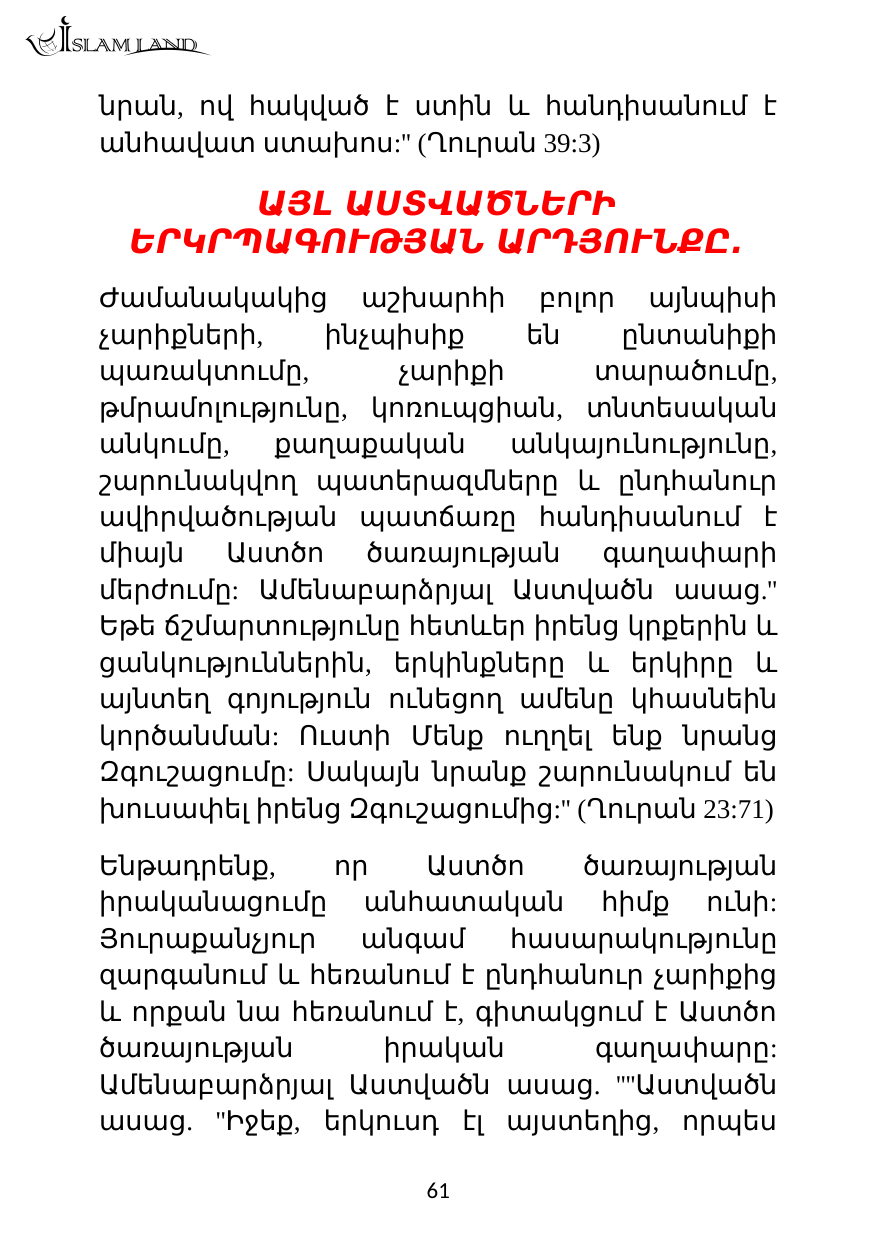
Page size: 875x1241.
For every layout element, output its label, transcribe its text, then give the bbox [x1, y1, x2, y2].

text ԱՅԼ ԱՍՏՎԱԾՆԵՐԻ ԵՐԿՐՊԱԳՈՒԹՅԱՆ ԱՐԴՅՈՒՆՔԸ. [99, 184, 777, 262]
picture [25, 16, 212, 56]
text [99, 850, 777, 1137]
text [99, 90, 777, 158]
text Ժամանակակից աշխարհի բոլոր այնպիսի չարիքների, ինչպիսիք են ընտանիքի պառակտումը, չարիքի տարածումը, թմրամոլությունը, կոռուպցիան, տնտեսական անկումը, քաղաքական անկայունությունը, շարունակվող պատերազմները և ընդհանուր ավիրվածության պատճառը հանդիսանում է միայն Աստծո ծառայության գաղափարի մերժումը: Ամենաբարձրյալ Աստվածն ասաց.'' Եթե ճշմարտությունը հետևեր իրենց կրքերին և ցանկություններին, երկինքները և երկիրը և այնտեղ գոյություն ունեցող ամենը կհասնեին կործանման: Ուստի Մենք ուղղել ենք նրանց Զգուշացումը: Սակայն նրանք շարունակում են խուսափել իրենց Զգուշացումից:'' (Ղուրան 23:71) [99, 282, 777, 824]
